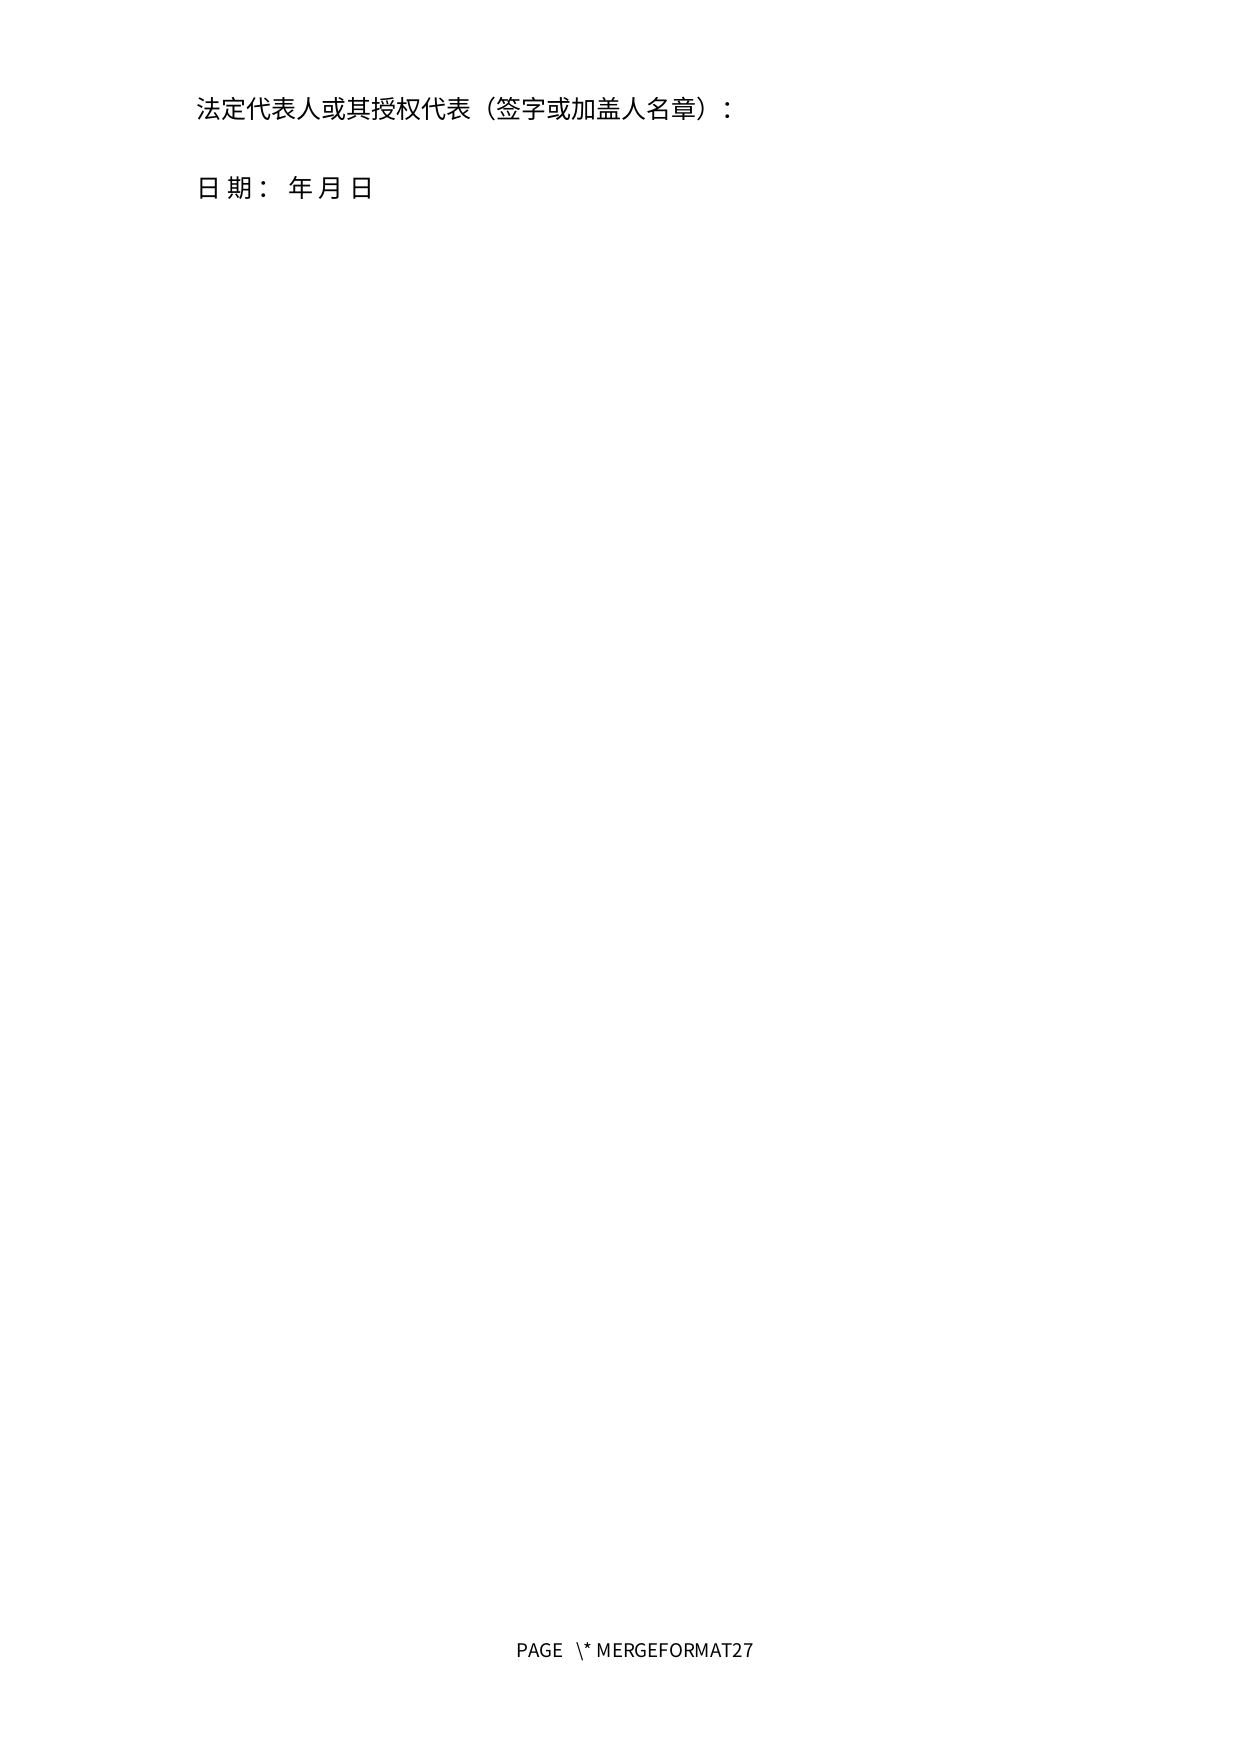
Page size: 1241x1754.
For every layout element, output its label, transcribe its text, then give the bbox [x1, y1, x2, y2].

text 法定代表人或其授权代表（签字或加盖人名章）： [196, 89, 1151, 126]
text 日 期 ： 年 月 日 [196, 168, 1151, 204]
